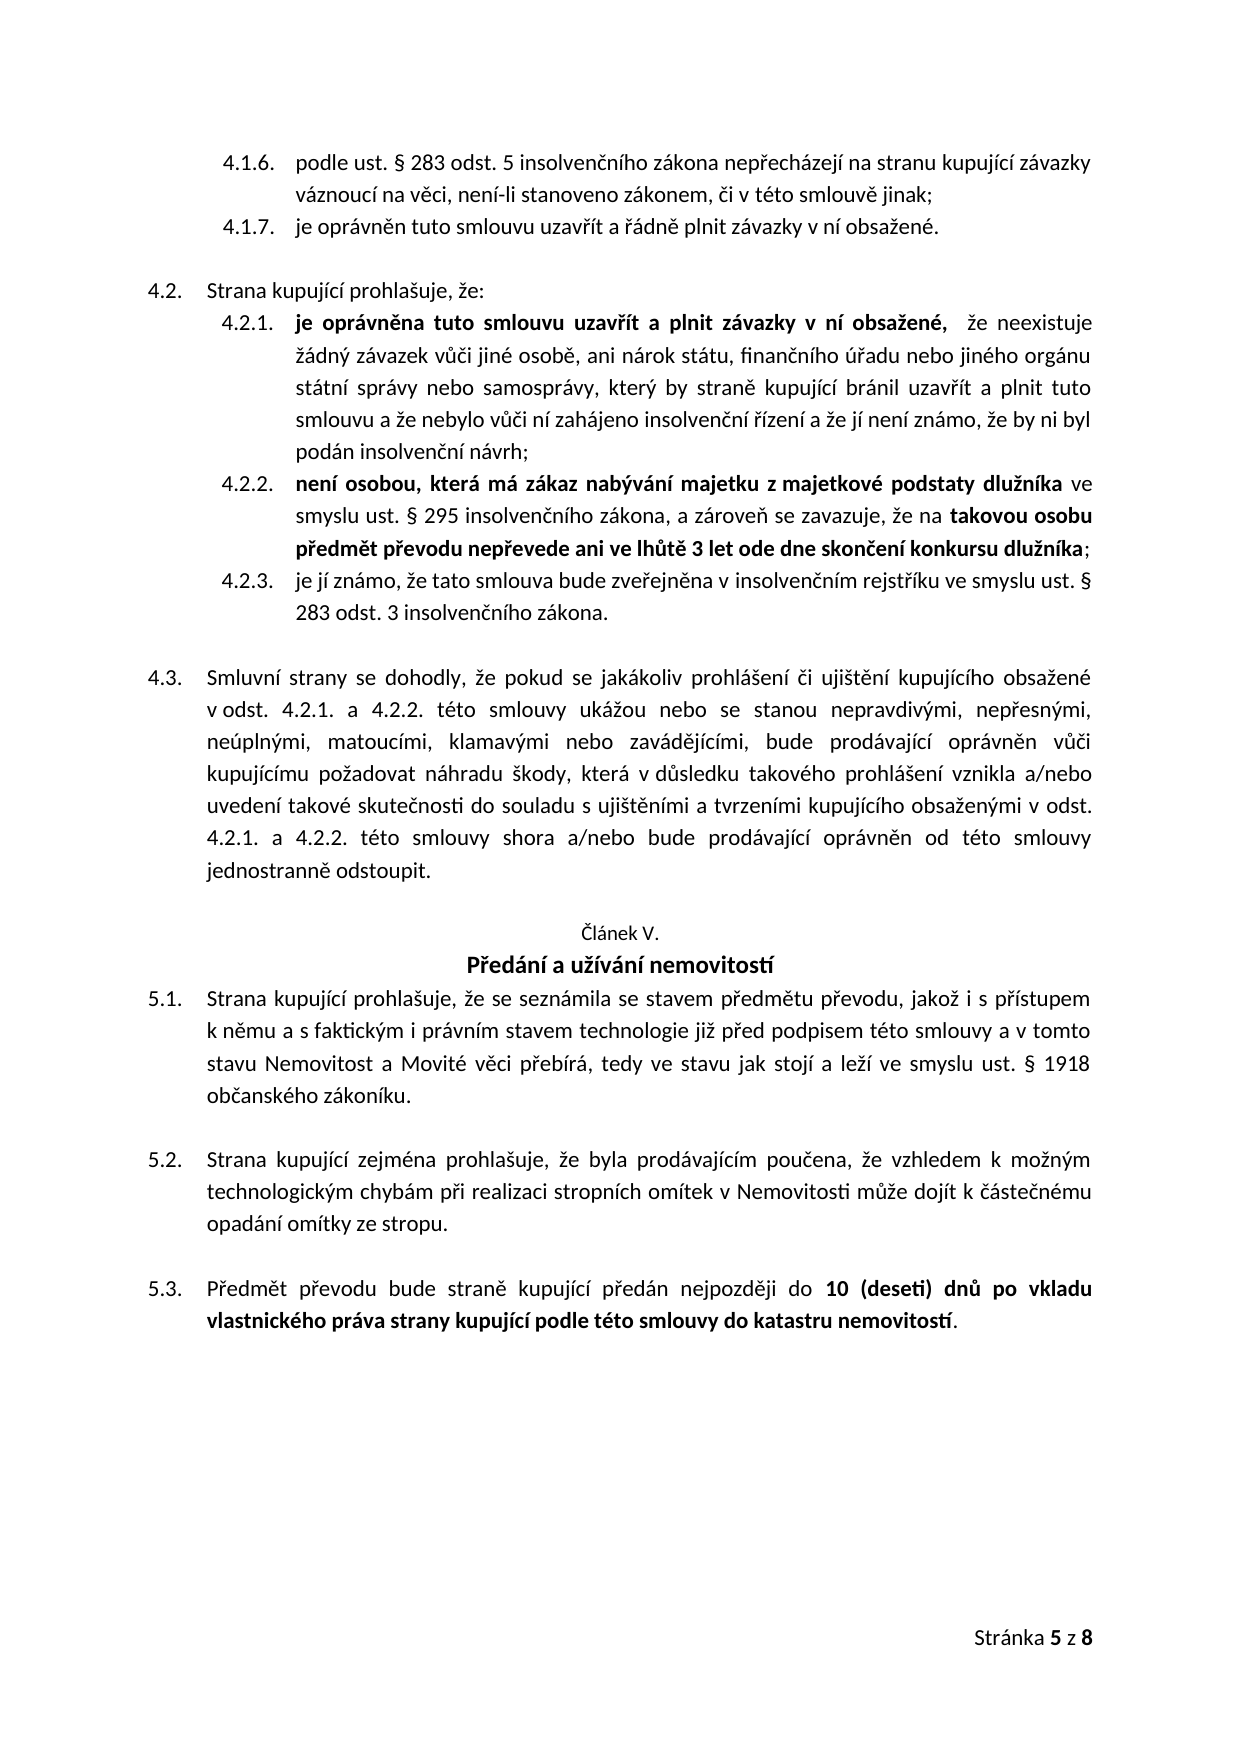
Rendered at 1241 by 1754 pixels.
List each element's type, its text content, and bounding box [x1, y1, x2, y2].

list Strana kupující prohlašuje, že: [148, 276, 1093, 304]
list je jí známo, že tato smlouva bude zveřejněna v insolvenčním rejstříku ve smyslu ust. § 283 odst. 3 insolvenčního zákona. [221, 566, 1093, 626]
text Článek V. [148, 920, 1093, 946]
list je oprávněna tuto smlouvu uzavřít a plnit závazky v ní obsažené, že neexistuje žádný závazek vůči jiné osobě, ani nárok státu, finančního úřadu nebo jiného orgánu státní správy nebo samosprávy, který by straně kupující bránil uzavřít a plnit tuto smlouvu a že nebylo vůči ní zahájeno insolvenční řízení a že jí není známo, že by ni byl podán insolvenční návrh; [221, 308, 1093, 465]
list Předmět převodu bude straně kupující předán nejpozději do 10 (deseti) dnů po vkladu vlastnického práva strany kupující podle této smlouvy do katastru nemovitostí. [148, 1274, 1093, 1334]
list není osobou, která má zákaz nabývání majetku z majetkové podstaty dlužníka ve smyslu ust. § 295 insolvenčního zákona, a zároveň se zavazuje, že na takovou osobu předmět převodu nepřevede ani ve lhůtě 3 let ode dne skončení konkursu dlužníka; [221, 469, 1093, 562]
list podle ust. § 283 odst. 5 insolvenčního zákona nepřecházejí na stranu kupující závazky váznoucí na věci, není-li stanoveno zákonem, či v této smlouvě jinak; [223, 148, 1093, 208]
list je oprávněn tuto smlouvu uzavřít a řádně plnit závazky v ní obsažené. [223, 212, 1093, 240]
list Smluvní strany se dohodly, že pokud se jakákoliv prohlášení či ujištění kupujícího obsažené v odst. 4.2.1. a 4.2.2. této smlouvy ukážou nebo se stanou nepravdivými, nepřesnými, neúplnými, matoucími, klamavými nebo zavádějícími, bude prodávající oprávněn vůči kupujícímu požadovat náhradu škody, která v důsledku takového prohlášení vznikla a/nebo uvedení takové skutečnosti do souladu s ujištěními a tvrzeními kupujícího obsaženými v odst. 4.2.1. a 4.2.2. této smlouvy shora a/nebo bude prodávající oprávněn od této smlouvy jednostranně odstoupit. [148, 663, 1093, 884]
text Předání a užívání nemovitostí [148, 949, 1093, 980]
list Strana kupující zejména prohlašuje, že byla prodávajícím poučena, že vzhledem k možným technologickým chybám při realizaci stropních omítek v Nemovitosti může dojít k částečnému opadání omítky ze stropu. [148, 1145, 1093, 1238]
list Strana kupující prohlašuje, že se seznámila se stavem předmětu převodu, jakož i s přístupem k němu a s faktickým i právním stavem technologie již před podpisem této smlouvy a v tomto stavu Nemovitost a Movité věci přebírá, tedy ve stavu jak stojí a leží ve smyslu ust. § 1918 občanského zákoníku. [148, 984, 1093, 1109]
